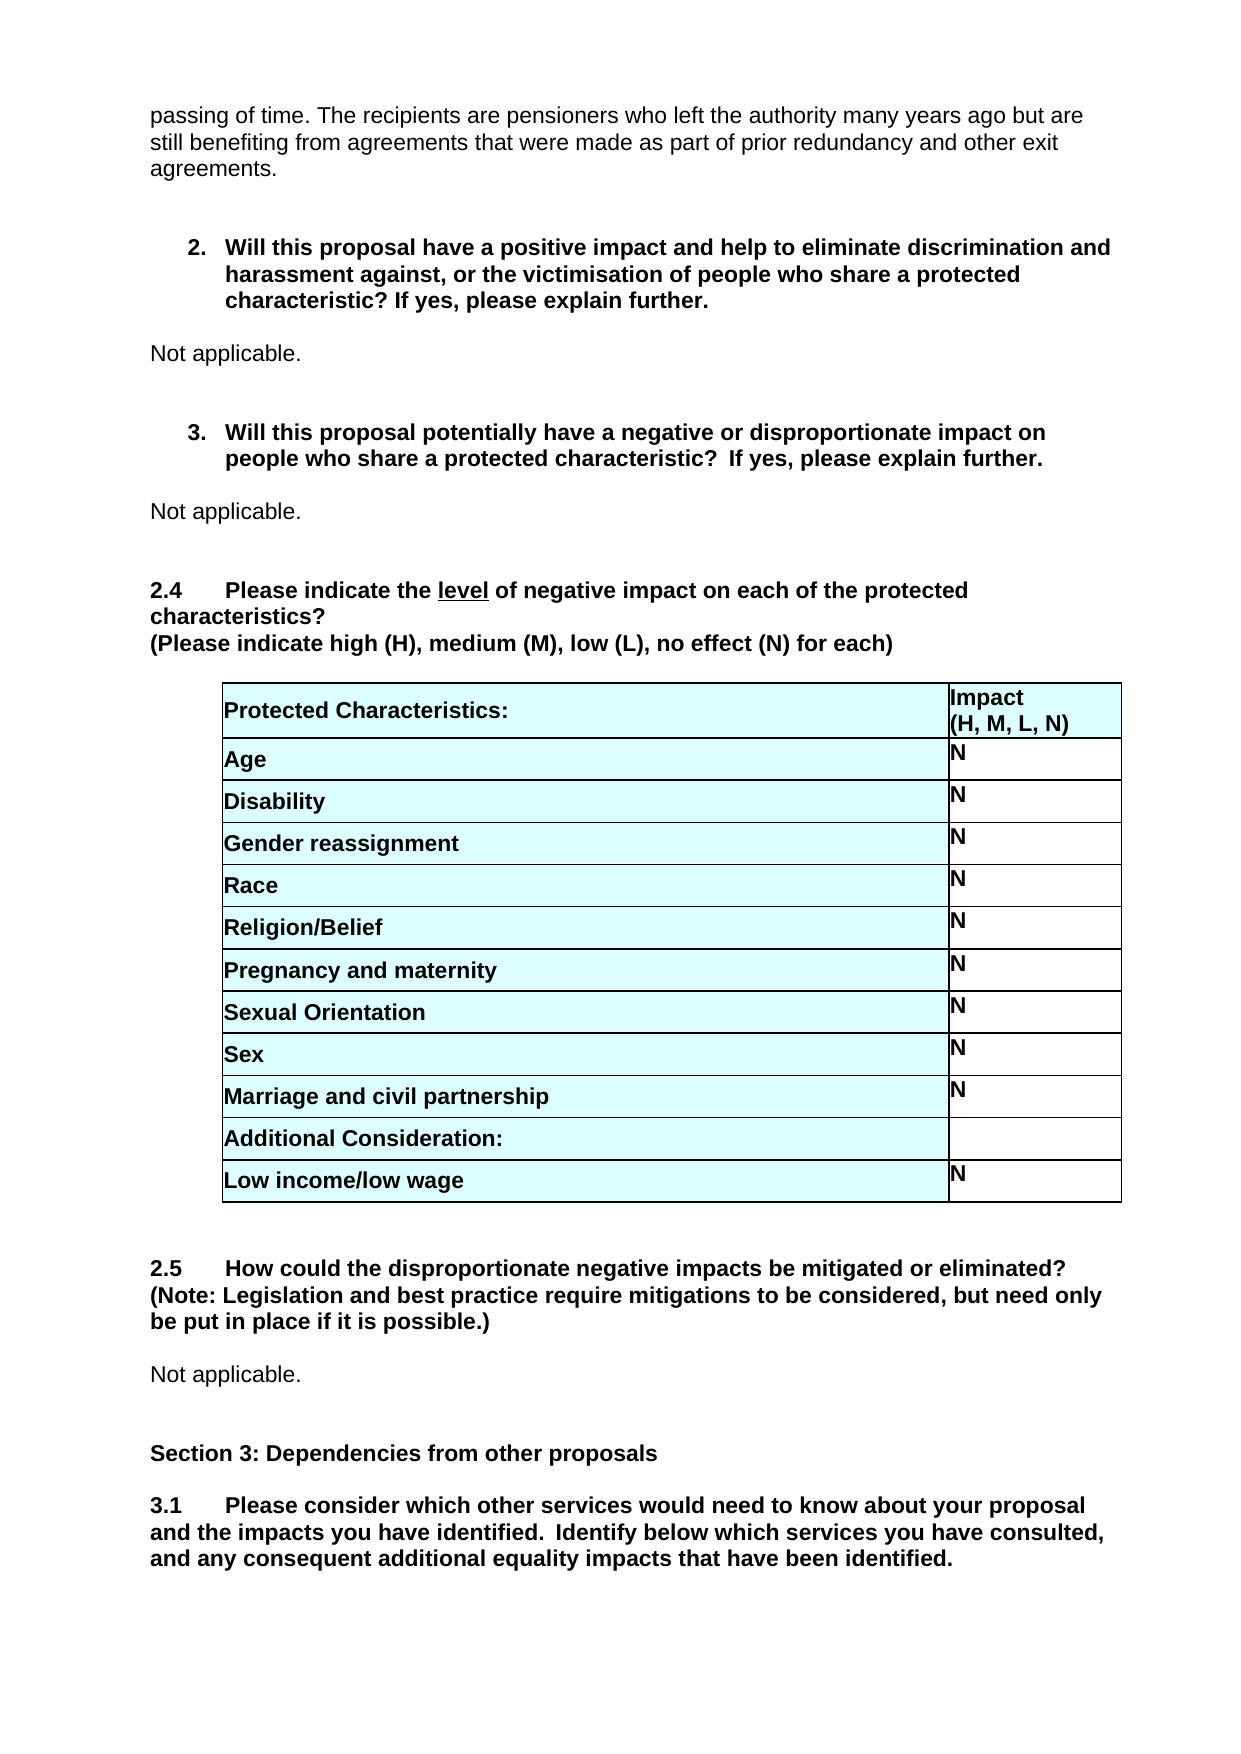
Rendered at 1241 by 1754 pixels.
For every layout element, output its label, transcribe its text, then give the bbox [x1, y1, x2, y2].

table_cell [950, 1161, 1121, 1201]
list Will this proposal have a positive impact and help to eliminate discrimination and harassment against, or the victimisation of people who share a protected characteristic? If yes, please explain further. [187, 234, 1122, 313]
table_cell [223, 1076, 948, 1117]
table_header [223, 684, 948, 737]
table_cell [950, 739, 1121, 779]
text 2.4 Please indicate the level of negative impact on each of the protected characteristics? [150, 577, 1122, 629]
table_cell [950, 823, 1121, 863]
text Not applicable. [150, 498, 1122, 524]
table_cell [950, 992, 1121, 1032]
text 2.5 How could the disproportionate negative impacts be mitigated or eliminated? [150, 1255, 1122, 1282]
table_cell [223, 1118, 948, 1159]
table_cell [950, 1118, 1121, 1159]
text Not applicable. [150, 340, 1122, 366]
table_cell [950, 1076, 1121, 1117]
list Will this proposal potentially have a negative or disproportionate impact on people who share a protected characteristic? If yes, please explain further. [187, 419, 1122, 471]
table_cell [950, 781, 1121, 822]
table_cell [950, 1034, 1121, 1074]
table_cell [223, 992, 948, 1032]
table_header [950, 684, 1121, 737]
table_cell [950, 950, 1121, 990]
text Section 3: Dependencies from other proposals [150, 1440, 1122, 1466]
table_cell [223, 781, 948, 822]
text 3.1 Please consider which other services would need to know about your proposal and the impacts you have identified. Identify below which services you have consulted, and any consequent additional equality impacts that have been identified. [150, 1492, 1122, 1572]
text (Please indicate high (H), medium (M), low (L), no effect (N) for each) [150, 629, 1122, 656]
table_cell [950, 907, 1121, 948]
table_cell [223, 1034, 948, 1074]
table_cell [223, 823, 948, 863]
text (Note: Legislation and best practice require mitigations to be considered, but need only be put in place if it is possible.) [150, 1282, 1122, 1334]
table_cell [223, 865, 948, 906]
text Not applicable. [150, 1361, 1122, 1387]
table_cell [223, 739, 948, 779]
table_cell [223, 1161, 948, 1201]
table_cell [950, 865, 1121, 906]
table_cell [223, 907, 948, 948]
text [150, 102, 1122, 182]
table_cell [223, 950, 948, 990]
